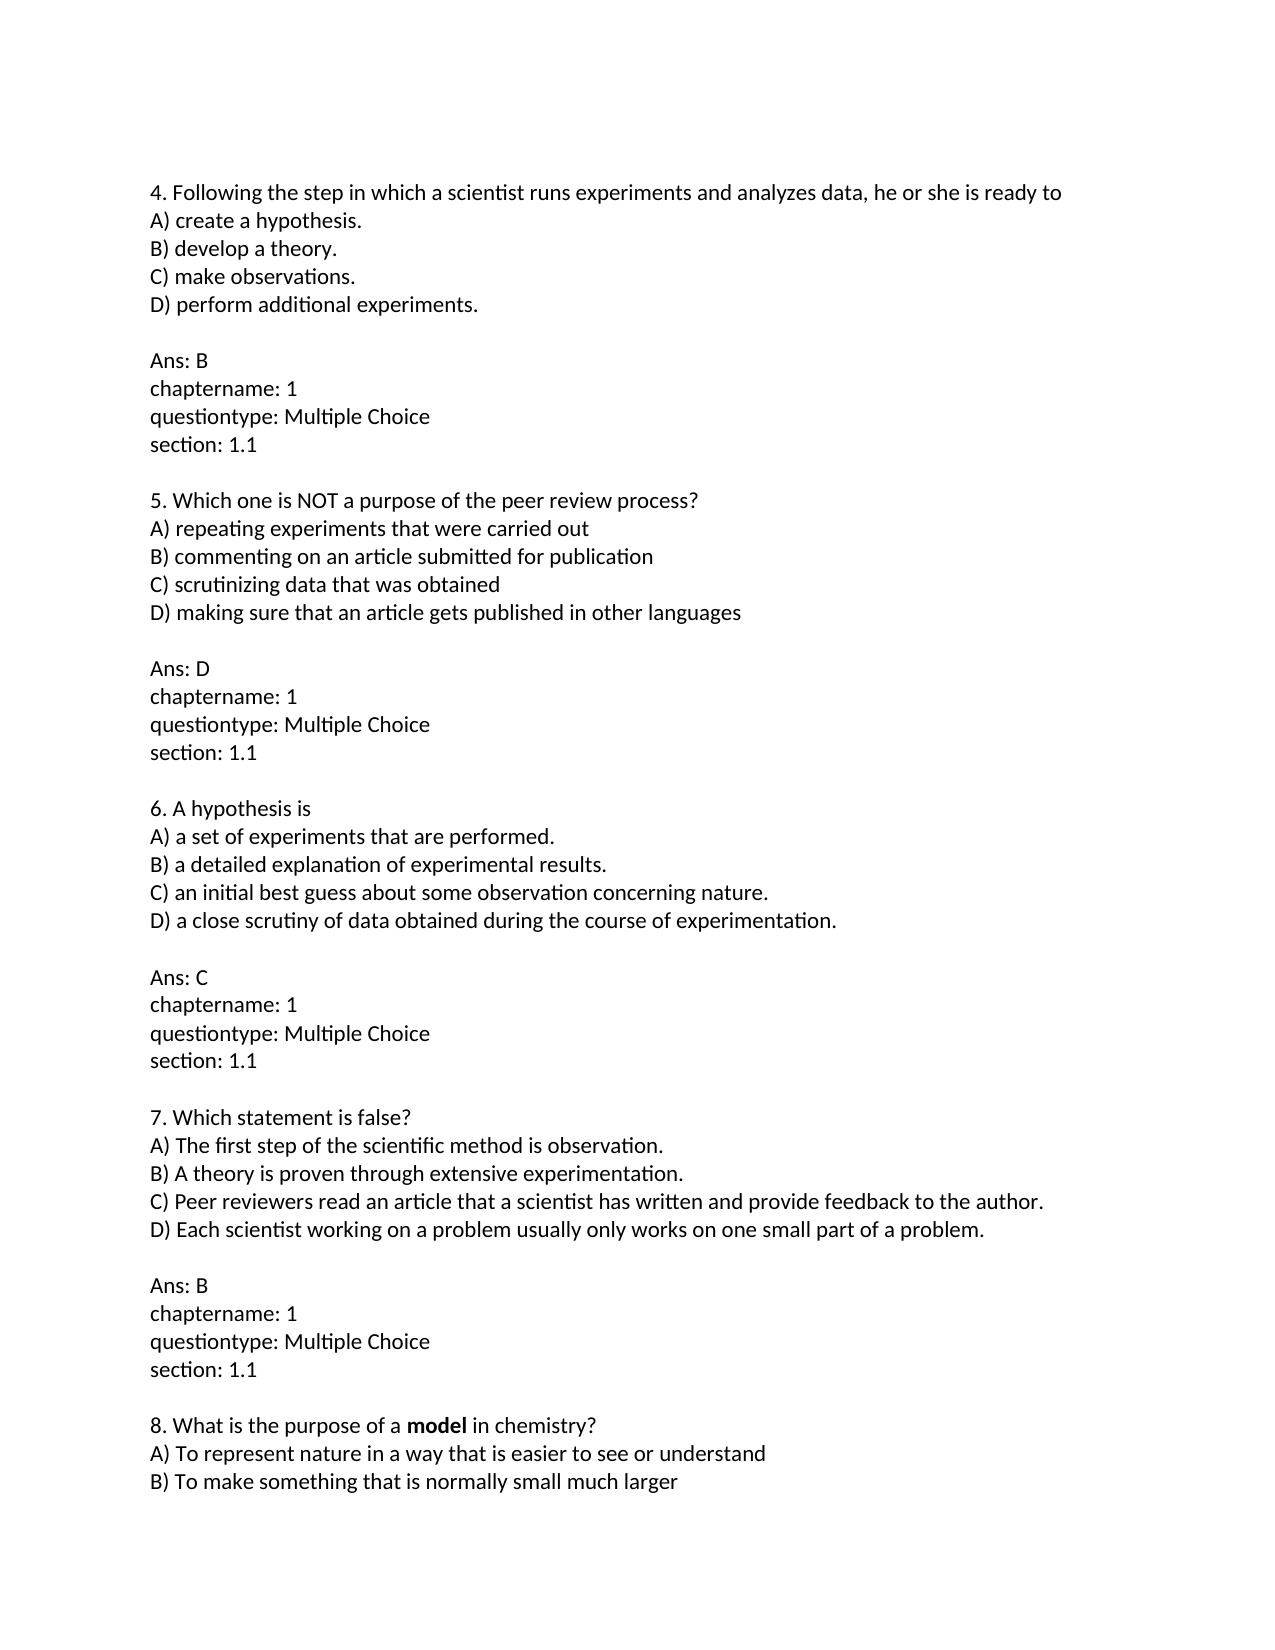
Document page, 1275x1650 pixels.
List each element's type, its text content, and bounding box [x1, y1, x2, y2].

text B) a detailed explanation of experimental results. [150, 851, 1125, 878]
text C) an initial best guess about some observation concerning nature. [150, 878, 1125, 907]
text 4. Following the step in which a scientist runs experiments and analyzes data, he or she is ready to [150, 178, 1125, 206]
text A) The first step of the scientific method is observation. [150, 1131, 1125, 1159]
text B) commenting on an article submitted for publication [150, 542, 1125, 570]
text 5. Which one is NOT a purpose of the peer review process? [150, 486, 1125, 514]
text 8. What is the purpose of a model in chemistry? [150, 1411, 1125, 1439]
text 6. A hypothesis is [150, 794, 1125, 822]
text C) make observations. [150, 262, 1125, 290]
text C) scrutinizing data that was obtained [150, 570, 1125, 598]
text D) Each scientist working on a problem usually only works on one small part of a problem. [150, 1215, 1125, 1243]
text C) Peer reviewers read an article that a scientist has written and provide feedback to the author. [150, 1187, 1125, 1215]
text Ans: D chaptername: 1 questiontype: Multiple Choice section: 1.1 [150, 654, 1125, 766]
text B) A theory is proven through extensive experimentation. [150, 1159, 1125, 1187]
text B) To make something that is normally small much larger [150, 1467, 1125, 1495]
text Ans: B chaptername: 1 questiontype: Multiple Choice section: 1.1 [150, 346, 1125, 458]
text Ans: B chaptername: 1 questiontype: Multiple Choice section: 1.1 [150, 1271, 1125, 1383]
text A) a set of experiments that are performed. [150, 822, 1125, 851]
text Ans: C chaptername: 1 questiontype: Multiple Choice section: 1.1 [150, 963, 1125, 1075]
text 7. Which statement is false? [150, 1103, 1125, 1131]
text A) repeating experiments that were carried out [150, 514, 1125, 542]
text D) perform additional experiments. [150, 290, 1125, 318]
text A) create a hypothesis. [150, 206, 1125, 234]
text A) To represent nature in a way that is easier to see or understand [150, 1439, 1125, 1467]
text D) a close scrutiny of data obtained during the course of experimentation. [150, 907, 1125, 934]
text D) making sure that an article gets published in other languages [150, 598, 1125, 626]
text B) develop a theory. [150, 234, 1125, 262]
